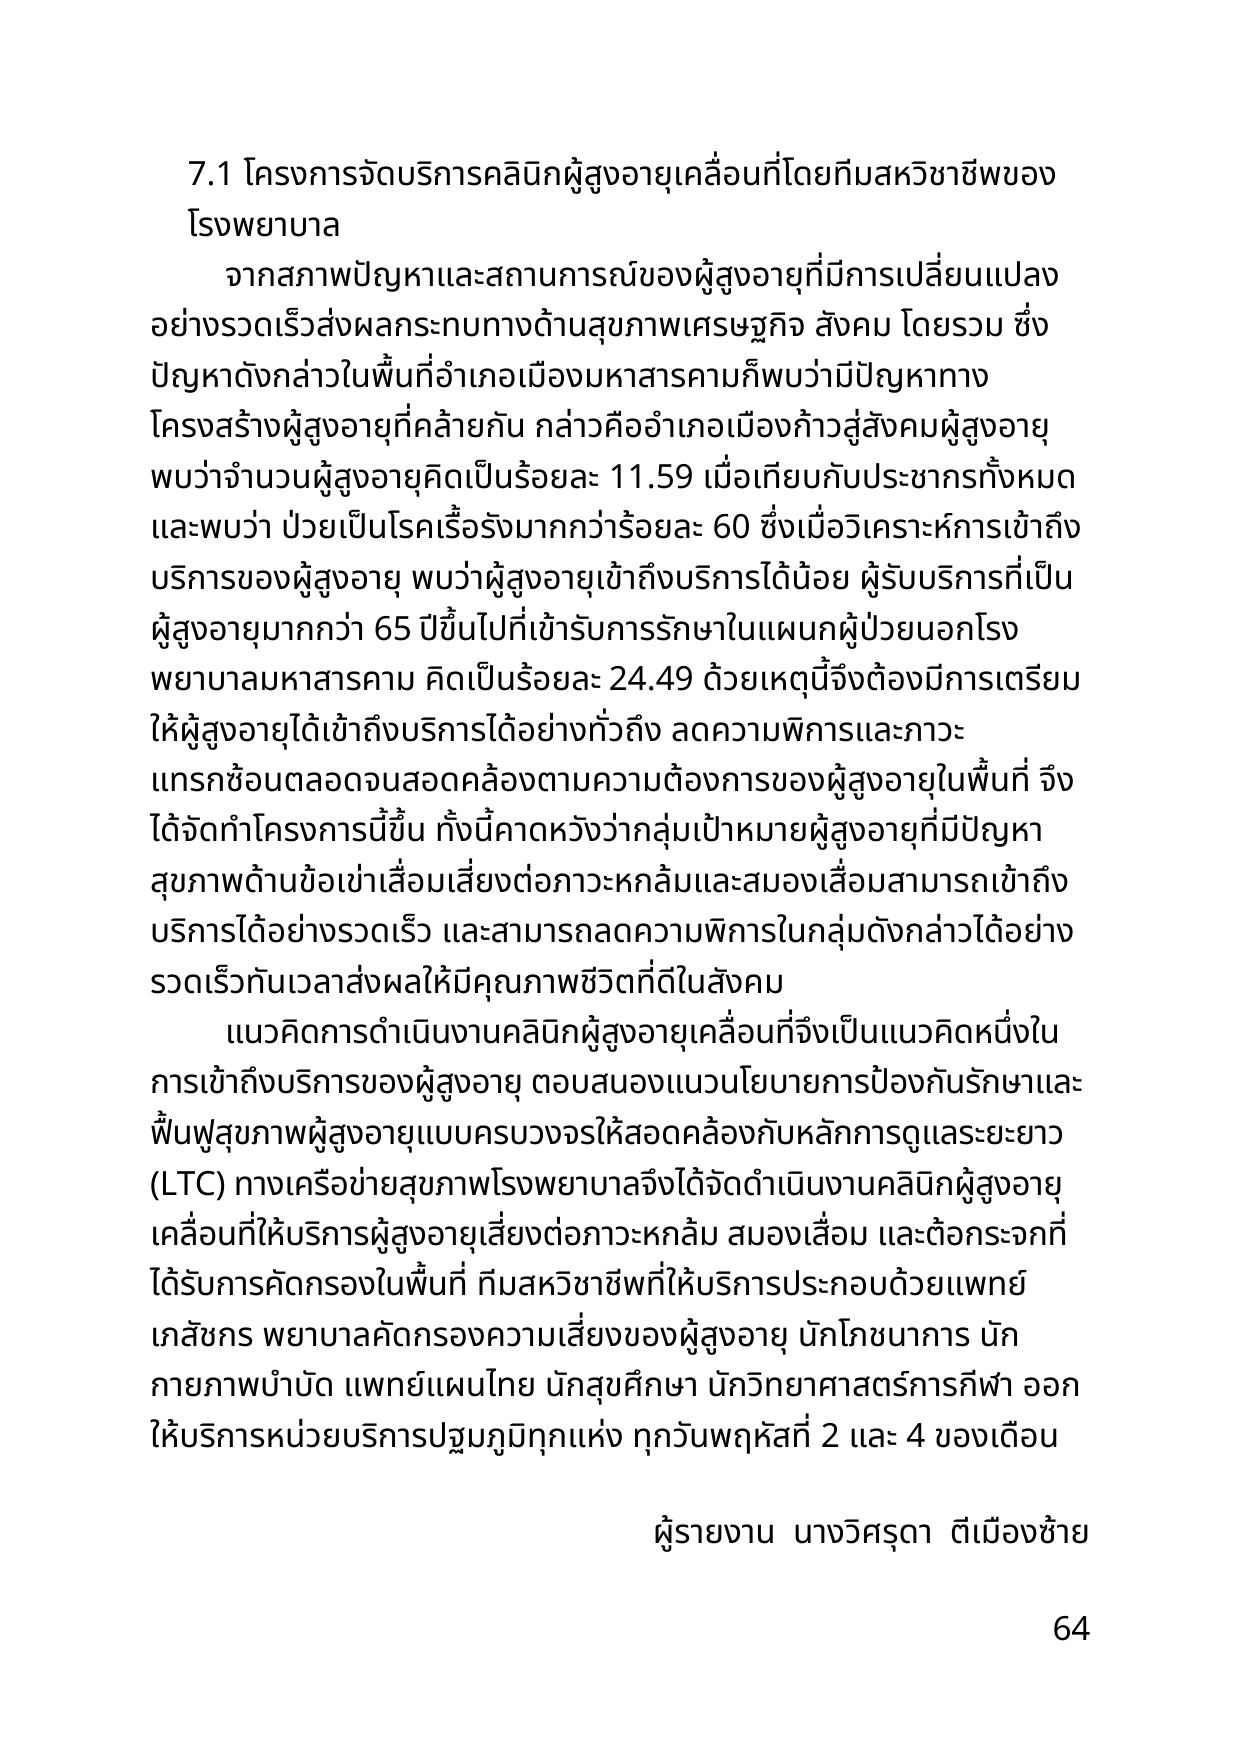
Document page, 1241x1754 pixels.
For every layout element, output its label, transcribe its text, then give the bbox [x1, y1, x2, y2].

text 7.1 โครงการจัดบริการคลินิกผู้สูงอายุเคลื่อนที่โดยทีมสหวิชาชีพของโรงพยาบาล [187, 150, 1090, 251]
text แนวคิดการดำเนินงานคลินิกผู้สูงอายุเคลื่อนที่จึงเป็นแนวคิดหนึ่งในการเข้าถึงบริการของผู้สูงอายุ ตอบสนองแนวนโยบายการป้องกันรักษาและฟื้นฟูสุขภาพผู้สูงอายุแบบครบวงจรให้สอดคล้องกับหลักการดูแลระยะยาว (LTC) ทางเครือข่ายสุขภาพโรงพยาบาลจึงได้จัดดำเนินงานคลินิกผู้สูงอายุเคลื่อนที่ให้บริการผู้สูงอายุเสี่ยงต่อภาวะหกล้ม สมองเสื่อม และต้อกระจกที่ได้รับการคัดกรองในพื้นที่ ทีมสหวิชาชีพที่ให้บริการประกอบด้วยแพทย์ เภสัชกร พยาบาลคัดกรองความเสี่ยงของผู้สูงอายุ นักโภชนาการ นักกายภาพบำบัด แพทย์แผนไทย นักสุขศึกษา นักวิทยาศาสตร์การกีฬา ออกให้บริการหน่วยบริการปฐมภูมิทุกแห่ง ทุกวันพฤหัสที่ 2 และ 4 ของเดือน [150, 1008, 1090, 1462]
list จากสภาพปัญหาและสถานการณ์ของผู้สูงอายุที่มีการเปลี่ยนแปลงอย่างรวดเร็วส่งผลกระทบทางด้านสุขภาพเศรษฐกิจ สังคม โดยรวม ซึ่งปัญหาดังกล่าวในพื้นที่อำเภอเมืองมหาสารคามก็พบว่ามีปัญหาทางโครงสร้างผู้สูงอายุที่คล้ายกัน กล่าวคืออำเภอเมืองก้าวสู่สังคมผู้สูงอายุ พบว่าจำนวนผู้สูงอายุคิดเป็นร้อยละ 11.59 เมื่อเทียบกับประชากรทั้งหมดและพบว่า ป่วยเป็นโรคเรื้อรังมากกว่าร้อยละ 60 ซึ่งเมื่อวิเคราะห์การเข้าถึงบริการของผู้สูงอายุ พบว่าผู้สูงอายุเข้าถึงบริการได้น้อย ผู้รับบริการที่เป็นผู้สูงอายุมากกว่า 65ปีขึ้นไปที่เข้ารับการรักษาในแผนกผู้ป่วยนอกโรงพยาบาลมหาสารคาม คิดเป็นร้อยละ24.49 ด้วยเหตุนี้จึงต้องมีการเตรียมให้ผู้สูงอายุได้เข้าถึงบริการได้อย่างทั่วถึง ลดความพิการและภาวะแทรกซ้อนตลอดจนสอดคล้องตามความต้องการของผู้สูงอายุในพื้นที่ จึงได้จัดทำโครงการนี้ขึ้น ทั้งนี้คาดหวังว่ากลุ่มเป้าหมายผู้สูงอายุที่มีปัญหาสุขภาพด้านข้อเข่าเสื่อมเสี่ยงต่อภาวะหกล้มและสมองเสื่อมสามารถเข้าถึงบริการได้อย่างรวดเร็ว และสามารถลดความพิการในกลุ่มดังกล่าวได้อย่างรวดเร็วทันเวลาส่งผลให้มีคุณภาพชีวิตที่ดีในสังคม [150, 251, 1090, 1008]
list ผู้รายงาน นางวิศรุดา ตีเมืองซ้าย [175, 1508, 1090, 1558]
